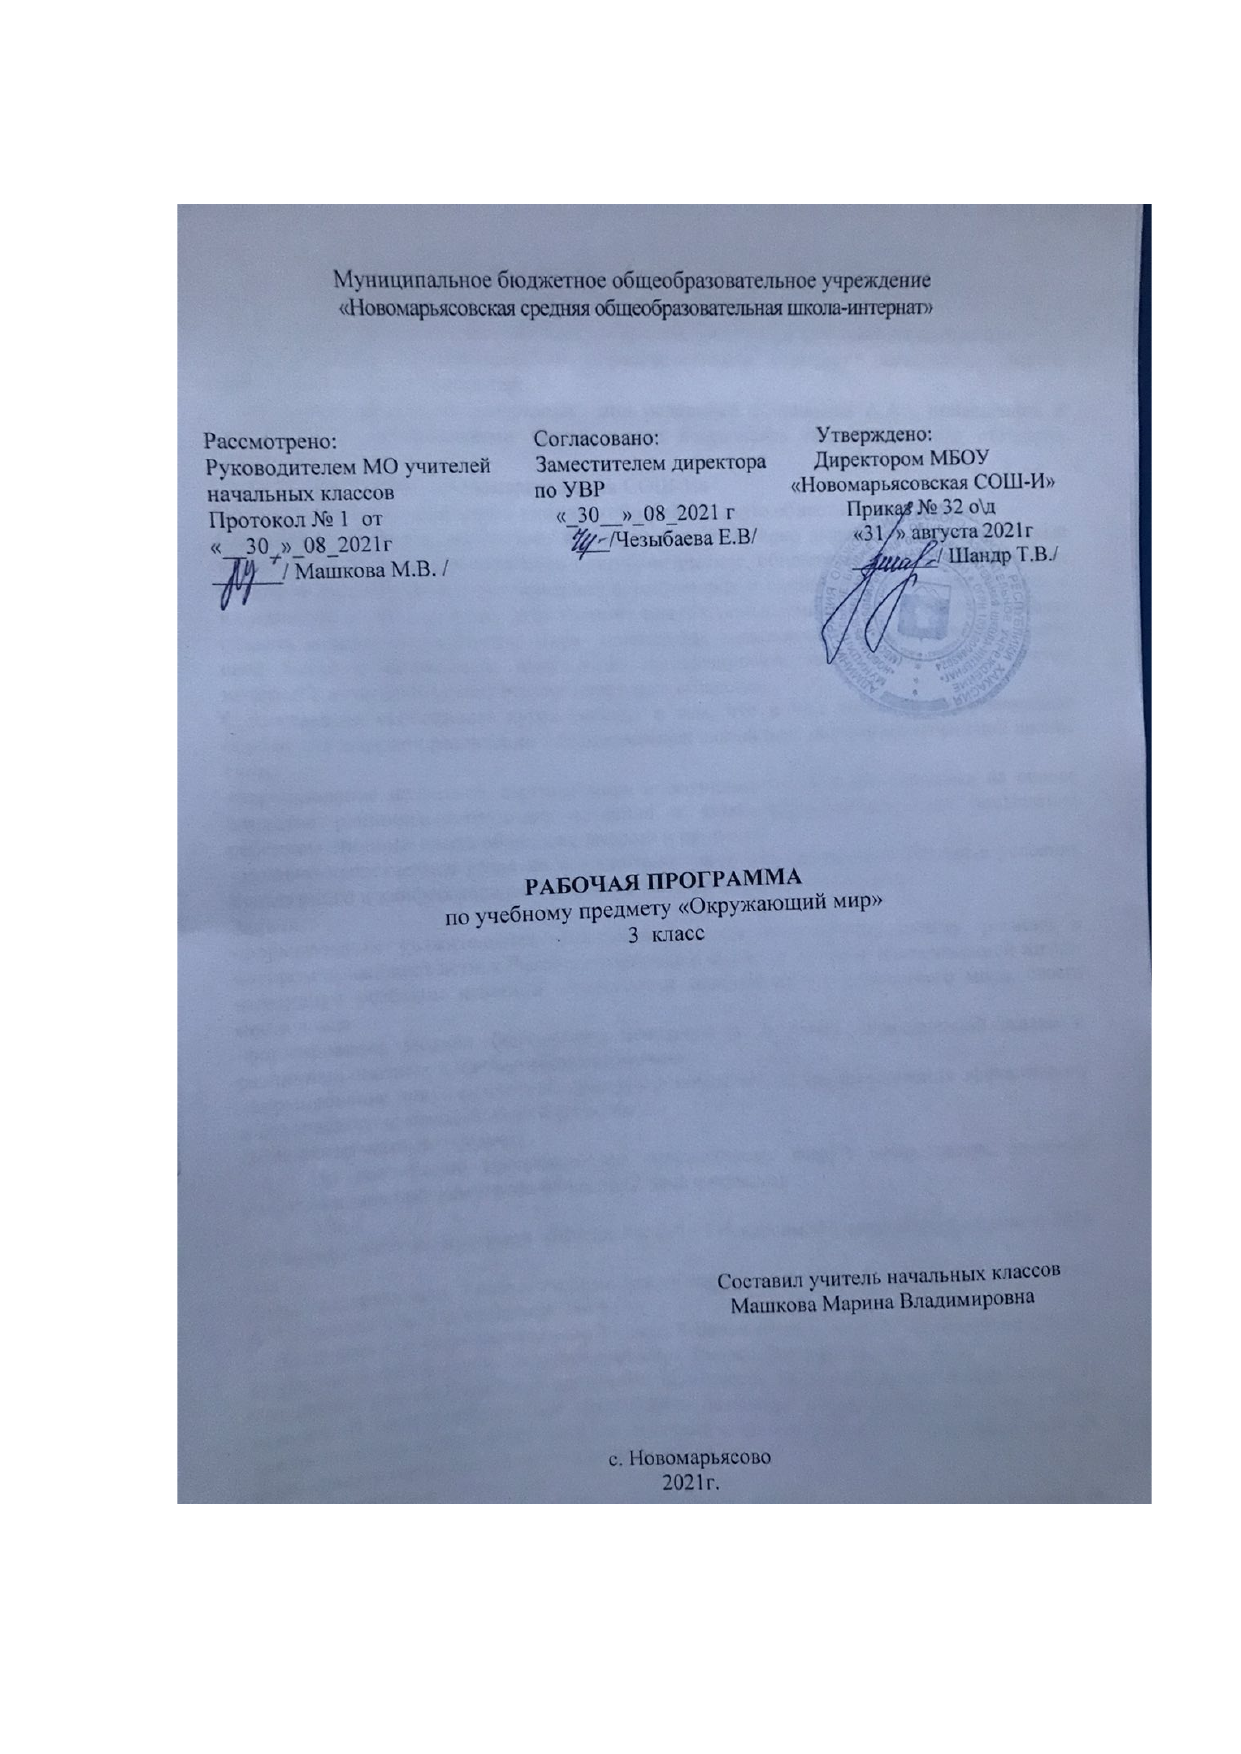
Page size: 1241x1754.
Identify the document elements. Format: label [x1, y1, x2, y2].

picture [177, 204, 1152, 1504]
